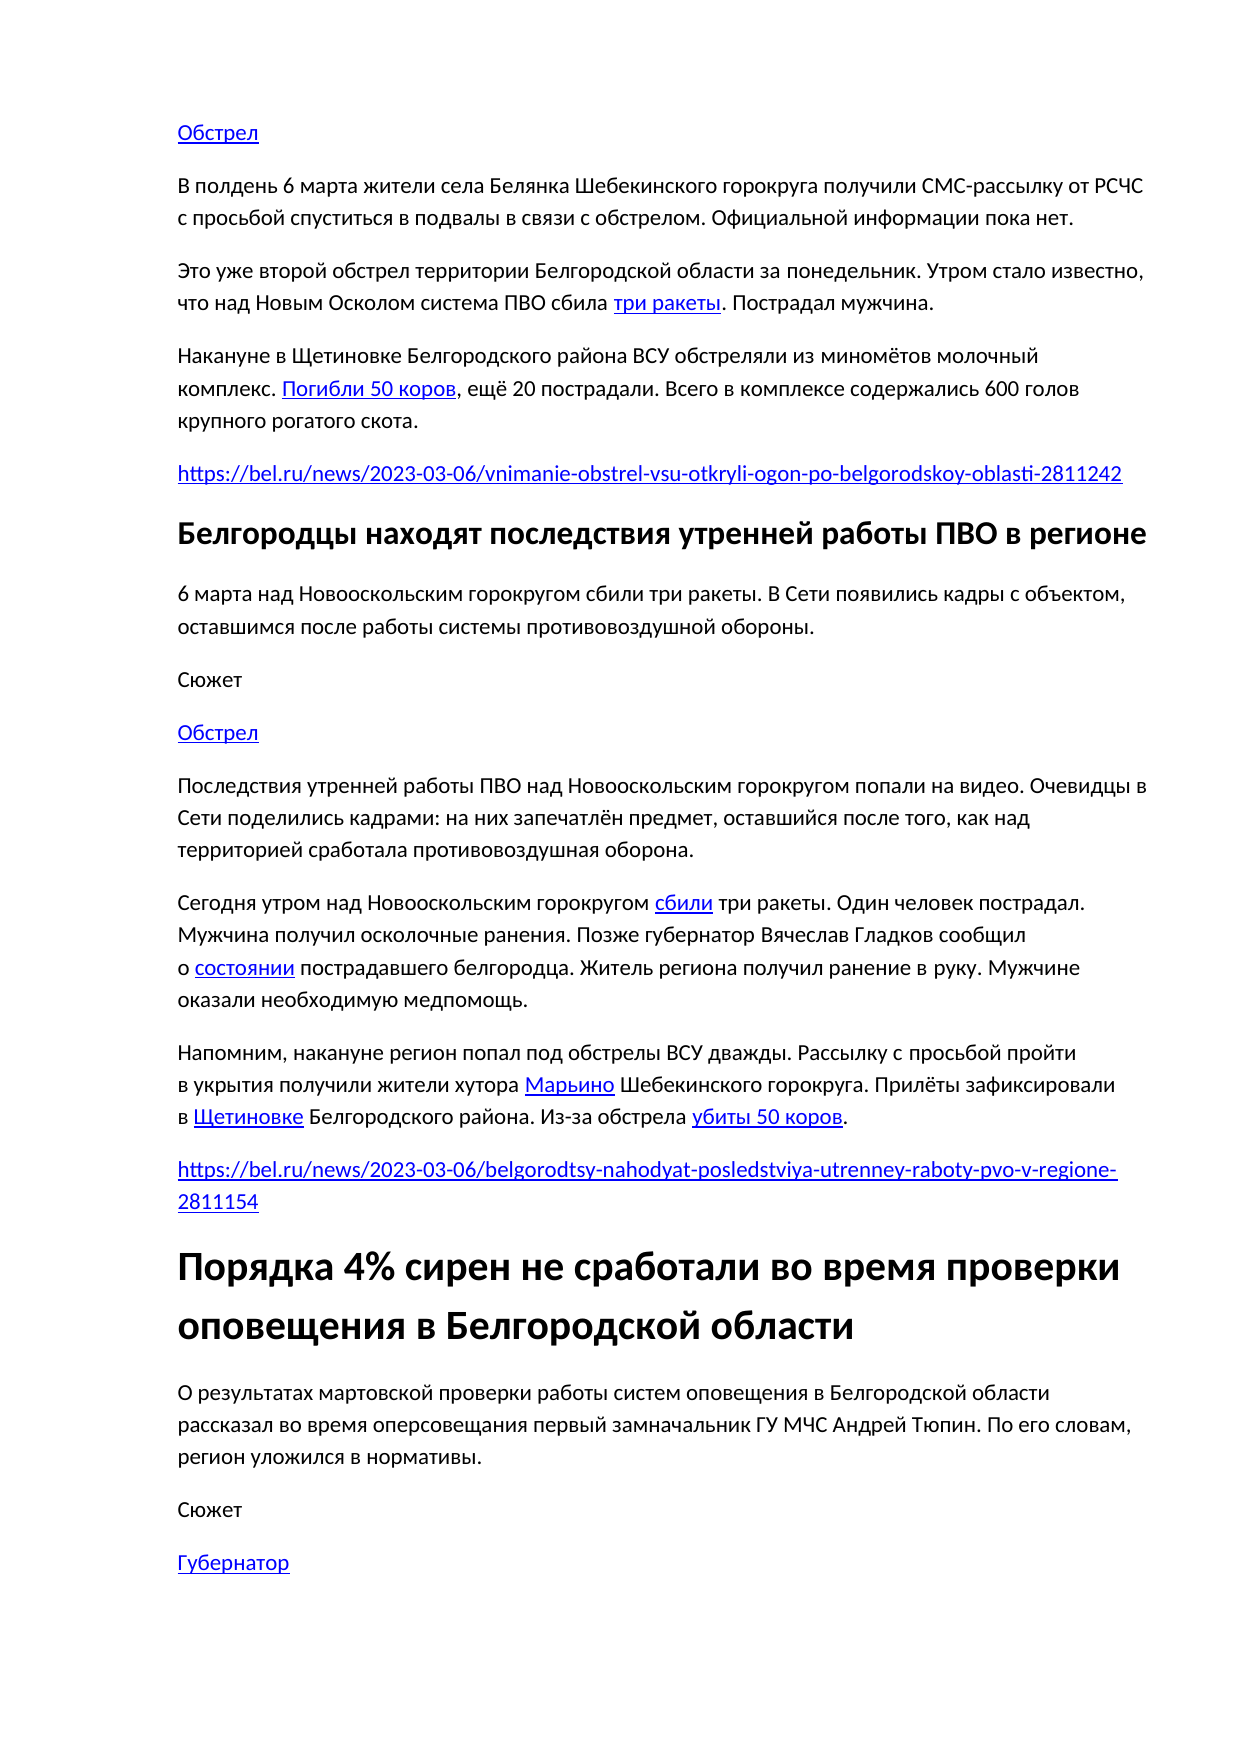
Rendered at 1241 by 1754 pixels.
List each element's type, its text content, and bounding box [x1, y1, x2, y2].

text Накануне в Щетиновке Белгородского района ВСУ обстреляли из миномётов молочный комплекс. Погибли 50 коров, ещё 20 пострадали. Всего в комплексе содержались 600 голов крупного рогатого скота. [177, 342, 1152, 434]
text Обстрел [177, 118, 1152, 146]
text Белгородцы находят последствия утренней работы ПВО в регионе [177, 512, 1152, 553]
text О результатах мартовской проверки работы систем оповещения в Белгородской области рассказал во время оперсовещания первый замначальник ГУ МЧС Андрей Тюпин. По его словам, регион уложился в нормативы. [177, 1378, 1152, 1471]
text Сюжет [177, 1496, 1152, 1523]
text Обстрел [177, 718, 1152, 746]
text Сюжет [177, 665, 1152, 693]
text https://bel.ru/news/2023-03-06/vnimanie-obstrel-vsu-otkryli-ogon-po-belgorodskoy-oblasti-2811242 [177, 459, 1152, 487]
text Последствия утренней работы ПВО над Новооскольским горокругом попали на видео. Очевидцы в Сети поделились кадрами: на них запечатлён предмет, оставшийся после того, как над территорией сработала противовоздушная оборона. [177, 771, 1152, 863]
text Это уже второй обстрел территории Белгородской области за понедельник. Утром стало известно, что над Новым Осколом система ПВО сбила три ракеты. Пострадал мужчина. [177, 256, 1152, 317]
text Порядка 4% сирен не сработали во время проверки оповещения в Белгородской области [177, 1240, 1152, 1350]
text Губернатор [177, 1548, 1152, 1577]
text 6 марта над Новооскольским горокругом сбили три ракеты. В Сети появились кадры с объектом, оставшимся после работы системы противовоздушной обороны. [177, 579, 1152, 640]
text Напомним, накануне регион попал под обстрелы ВСУ дважды. Рассылку с просьбой пройти в укрытия получили жители хутора Марьино Шебекинского горокруга. Прилёты зафиксировали в Щетиновке Белгородского района. Из-за обстрела убиты 50 коров. [177, 1038, 1152, 1130]
text Сегодня утром над Новооскольским горокругом сбили три ракеты. Один человек пострадал. Мужчина получил осколочные ранения. Позже губернатор Вячеслав Гладков сообщил о состоянии пострадавшего белгородца. Житель региона получил ранение в руку. Мужчине оказали необходимую медпомощь. [177, 888, 1152, 1013]
text https://bel.ru/news/2023-03-06/belgorodtsy-nahodyat-posledstviya-utrenney-raboty-pvo-v-regione-2811154 [177, 1155, 1152, 1215]
text В полдень 6 марта жители села Белянка Шебекинского горокруга получили СМС-рассылку от РСЧС с просьбой спуститься в подвалы в связи с обстрелом. Официальной информации пока нет. [177, 171, 1152, 231]
